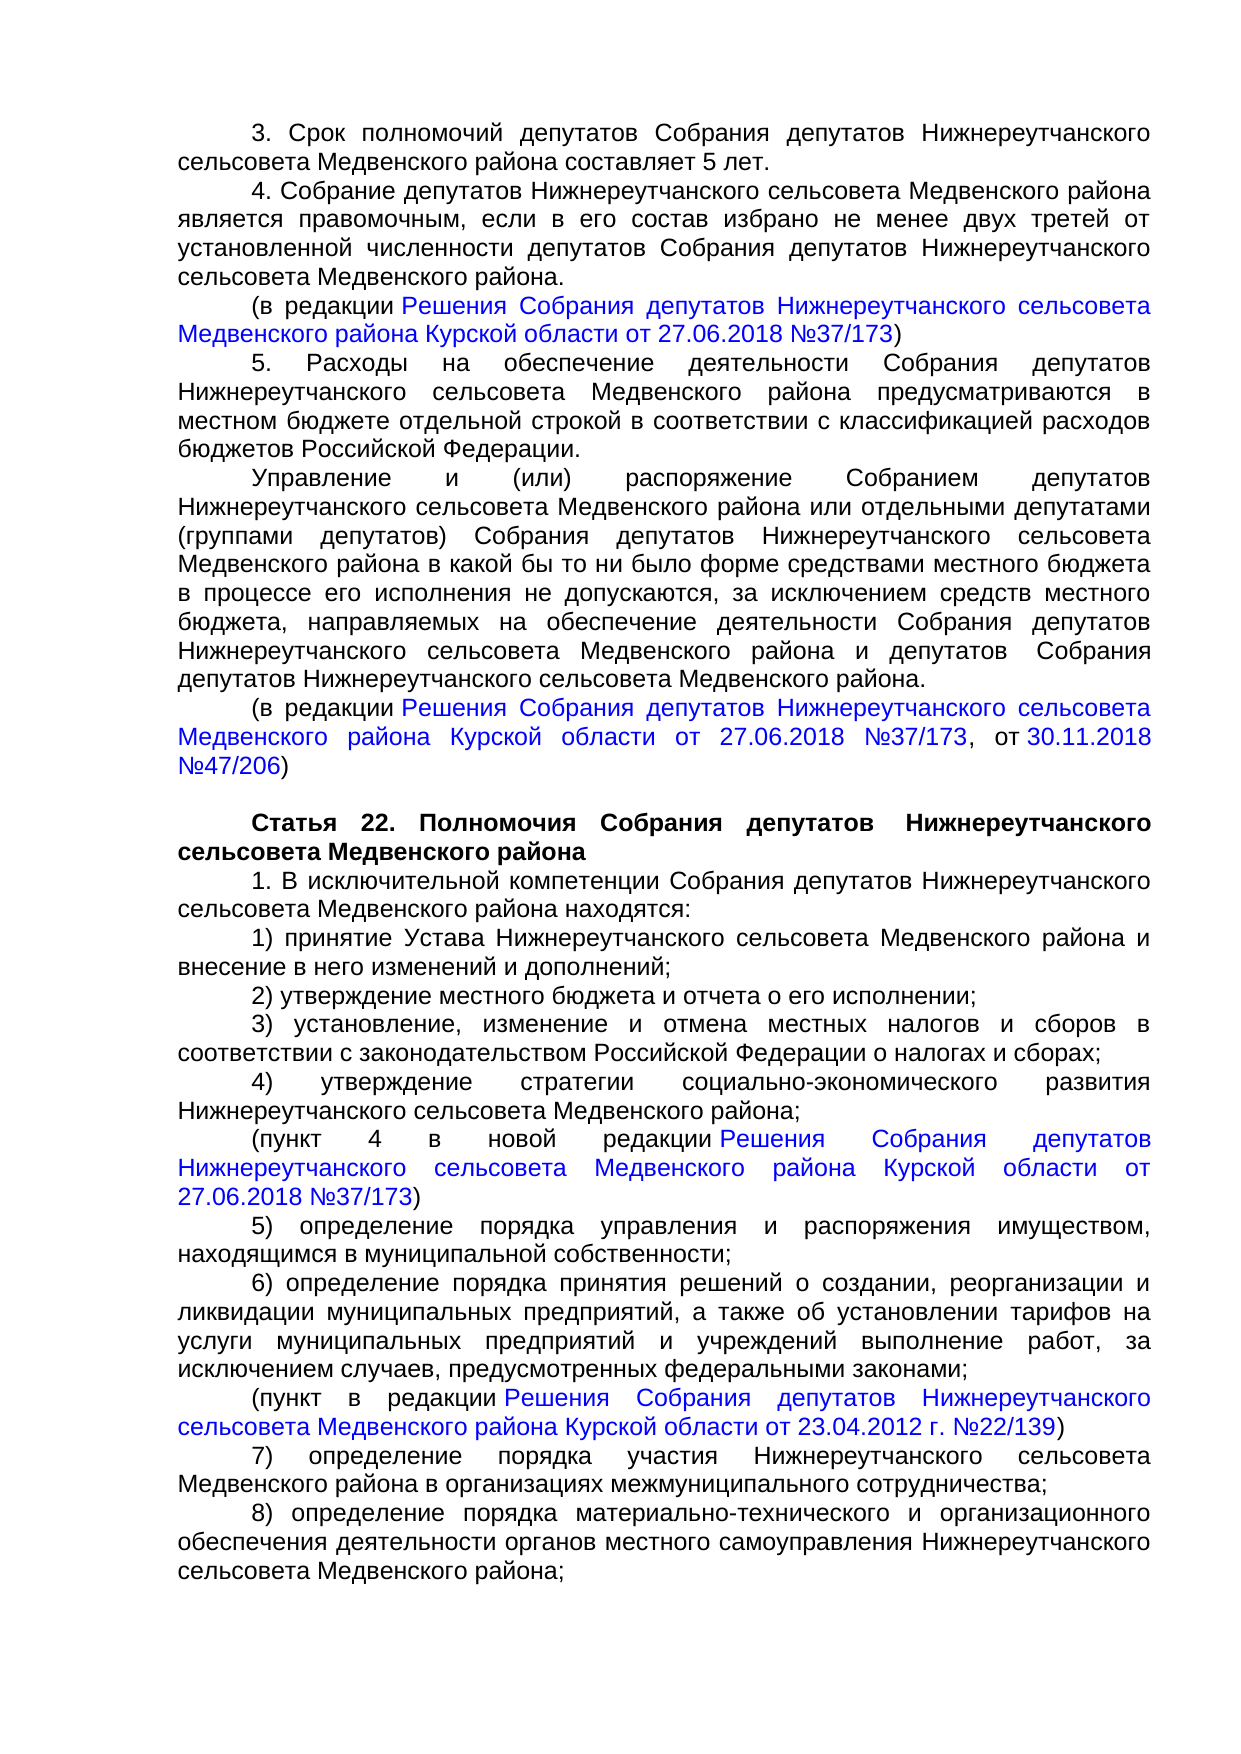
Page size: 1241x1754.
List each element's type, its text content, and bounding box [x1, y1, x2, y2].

text 1) принятие Устава Нижнереутчанского сельсовета Медвенского района и внесение в него изменений и дополнений; [177, 923, 1152, 981]
text 8) определение порядка материально-технического и организационного обеспечения деятельности органов местного самоуправления Нижнереутчанского сельсовета Медвенского района; [177, 1498, 1152, 1584]
text 5. Расходы на обеспечение деятельности Собрания депутатов Нижнереутчанского сельсовета Медвенского района предусматриваются в местном бюджете отдельной строкой в соответствии с классификацией расходов бюджетов Российской Федерации. [177, 348, 1152, 463]
text 4. Собрание депутатов Нижнереутчанского сельсовета Медвенского района является правомочным, если в его состав избрано не менее двух третей от установленной численности депутатов Собрания депутатов Нижнереутчанского сельсовета Медвенского района. [177, 176, 1152, 291]
text (в редакции Решения Собрания депутатов Нижнереутчанского сельсовета Медвенского района Курской области от 27.06.2018 №37/173, от 30.11.2018 №47/206) [177, 693, 1152, 779]
text (пункт 4 в новой редакции Решения Собрания депутатов Нижнереутчанского сельсовета Медвенского района Курской области от 27.06.2018 №37/173) [177, 1124, 1152, 1211]
text (пункт в редакции Решения Собрания депутатов Нижнереутчанского сельсовета Медвенского района Курской области от 23.04.2012 г. №22/139) [177, 1383, 1152, 1441]
text 3. Срок полномочий депутатов Собрания депутатов Нижнереутчанского сельсовета Медвенского района составляет 5 лет. [177, 118, 1152, 176]
text Статья 22. Полномочия Собрания депутатов Нижнереутчанского сельсовета Медвенского района [177, 808, 1152, 866]
text 2) утверждение местного бюджета и отчета о его исполнении; [177, 981, 1152, 1009]
text (в редакции Решения Собрания депутатов Нижнереутчанского сельсовета Медвенского района Курской области от 27.06.2018 №37/173) [177, 291, 1152, 348]
text 5) определение порядка управления и распоряжения имуществом, находящимся в муниципальной собственности; [177, 1211, 1152, 1268]
text 7) определение порядка участия Нижнереутчанского сельсовета Медвенского района в организациях межмуниципального сотрудничества; [177, 1441, 1152, 1498]
text 1. В исключительной компетенции Собрания депутатов Нижнереутчанского сельсовета Медвенского района находятся: [177, 866, 1152, 923]
text 4) утверждение стратегии социально-экономического развития Нижнереутчанского сельсовета Медвенского района; [177, 1067, 1152, 1124]
text Управление и (или) распоряжение Собранием депутатов Нижнереутчанского сельсовета Медвенского района или отдельными депутатами (группами депутатов) Собрания депутатов Нижнереутчанского сельсовета Медвенского района в какой бы то ни было форме средствами местного бюджета в процессе его исполнения не допускаются, за исключением средств местного бюджета, направляемых на обеспечение деятельности Собрания депутатов Нижнереутчанского сельсовета Медвенского района и депутатов Собрания депутатов Нижнереутчанского сельсовета Медвенского района. [177, 463, 1152, 693]
text 6) определение порядка принятия решений о создании, реорганизации и ликвидации муниципальных предприятий, а также об установлении тарифов на услуги муниципальных предприятий и учреждений выполнение работ, за исключением случаев, предусмотренных федеральными законами; [177, 1268, 1152, 1383]
text 3) установление, изменение и отмена местных налогов и сборов в соответствии с законодательством Российской Федерации о налогах и сборах; [177, 1009, 1152, 1067]
